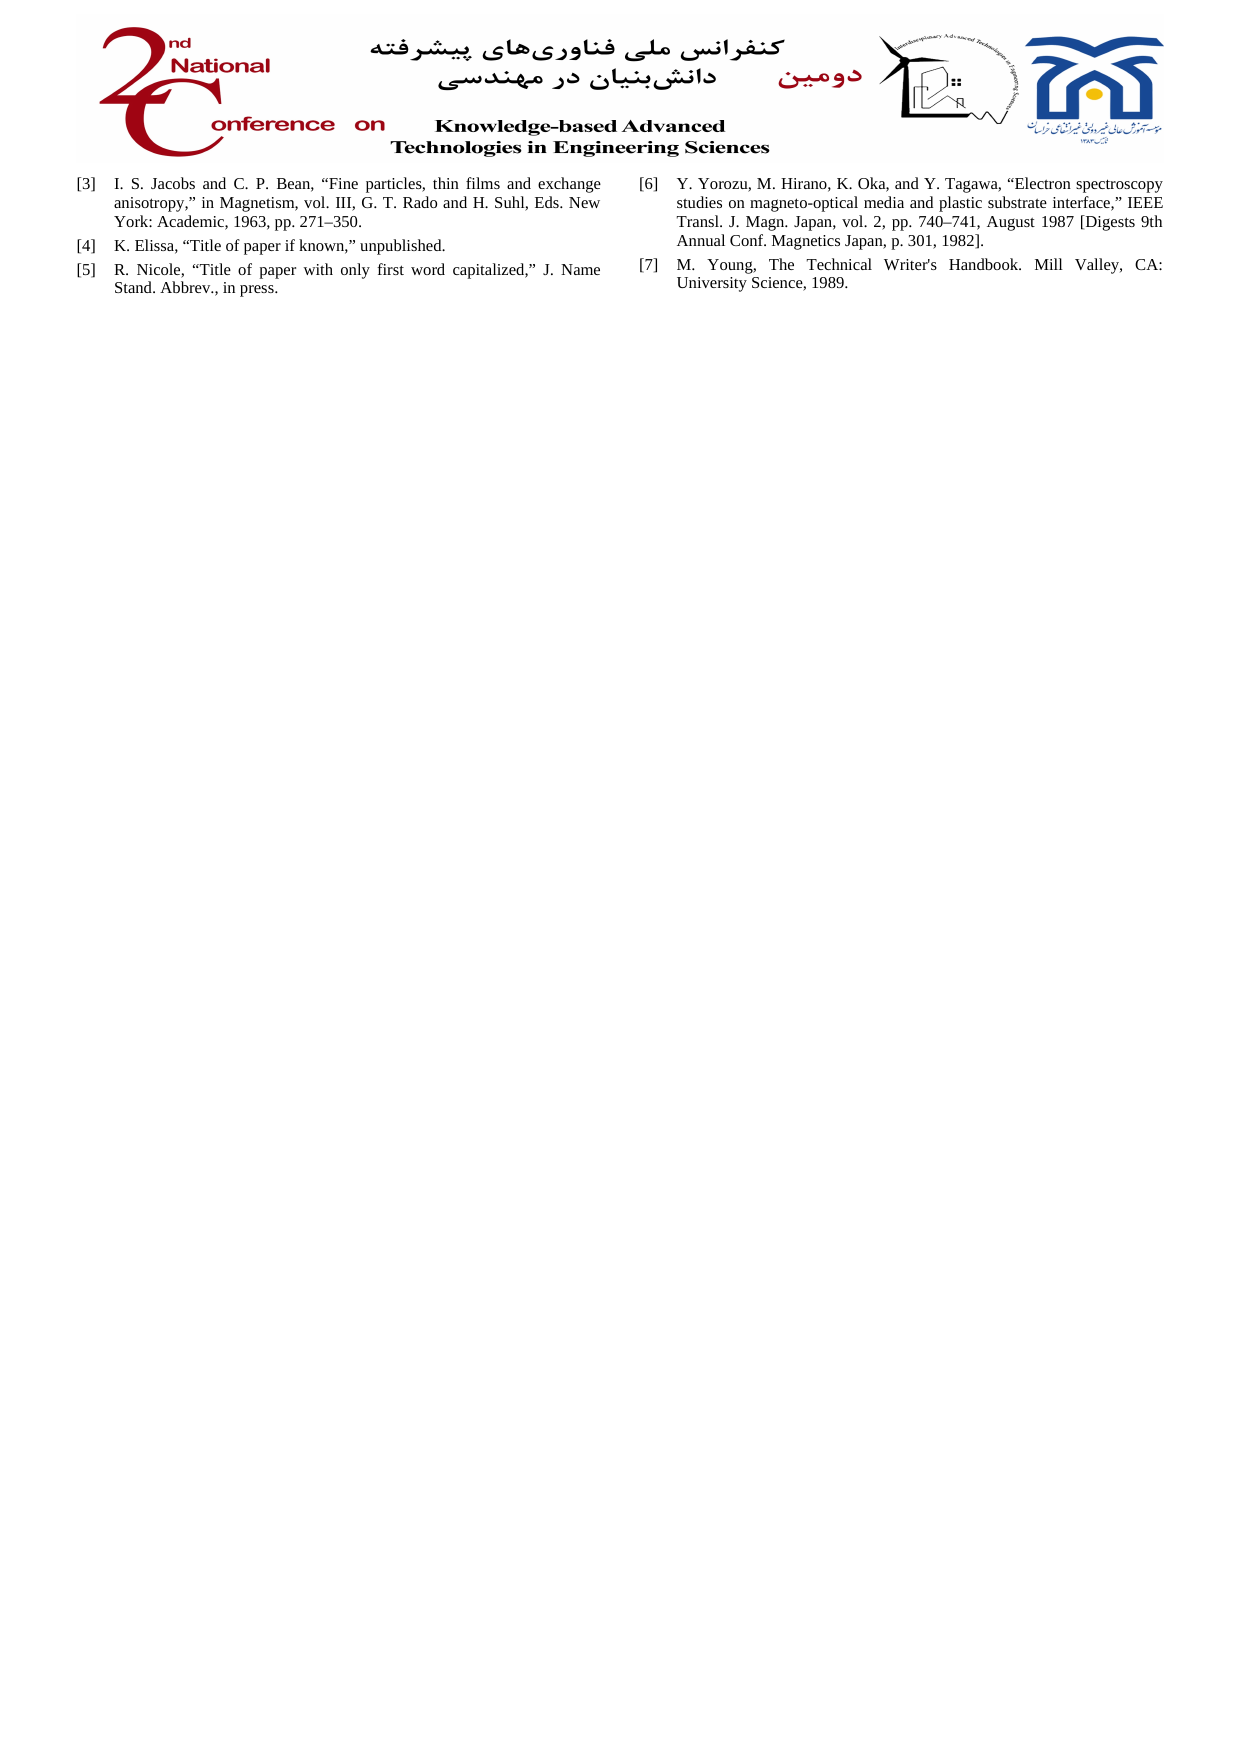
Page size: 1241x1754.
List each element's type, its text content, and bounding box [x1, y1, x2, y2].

text K. Elissa, “Title of paper if known,” unpublished. [76, 236, 601, 255]
text I. S. Jacobs and C. P. Bean, “Fine particles, thin films and exchange anisotropy,” in Magnetism, vol. III, G. T. Rado and H. Suhl, Eds. : Academic, 1963, pp. 271–350. [76, 175, 601, 231]
text R. Nicole, “Title of paper with only first word capitalized,” J. Name Stand. Abbrev., in press. [76, 260, 601, 298]
text M. Young, The Technical Writer's Handbook. : University Science, 1989. [639, 255, 1164, 292]
text Y. Yorozu, M. Hirano, K. Oka, and Y. Tagawa, “Electron spectroscopy studies on magneto-optical media and plastic substrate interface,” IEEE Transl. J. Magn. , vol. 2, pp. 740–741, August 1987 [Digests 9th Annual Conf. Magnetics , p. 301, 1982]. [639, 175, 1164, 250]
picture [76, 14, 1164, 163]
